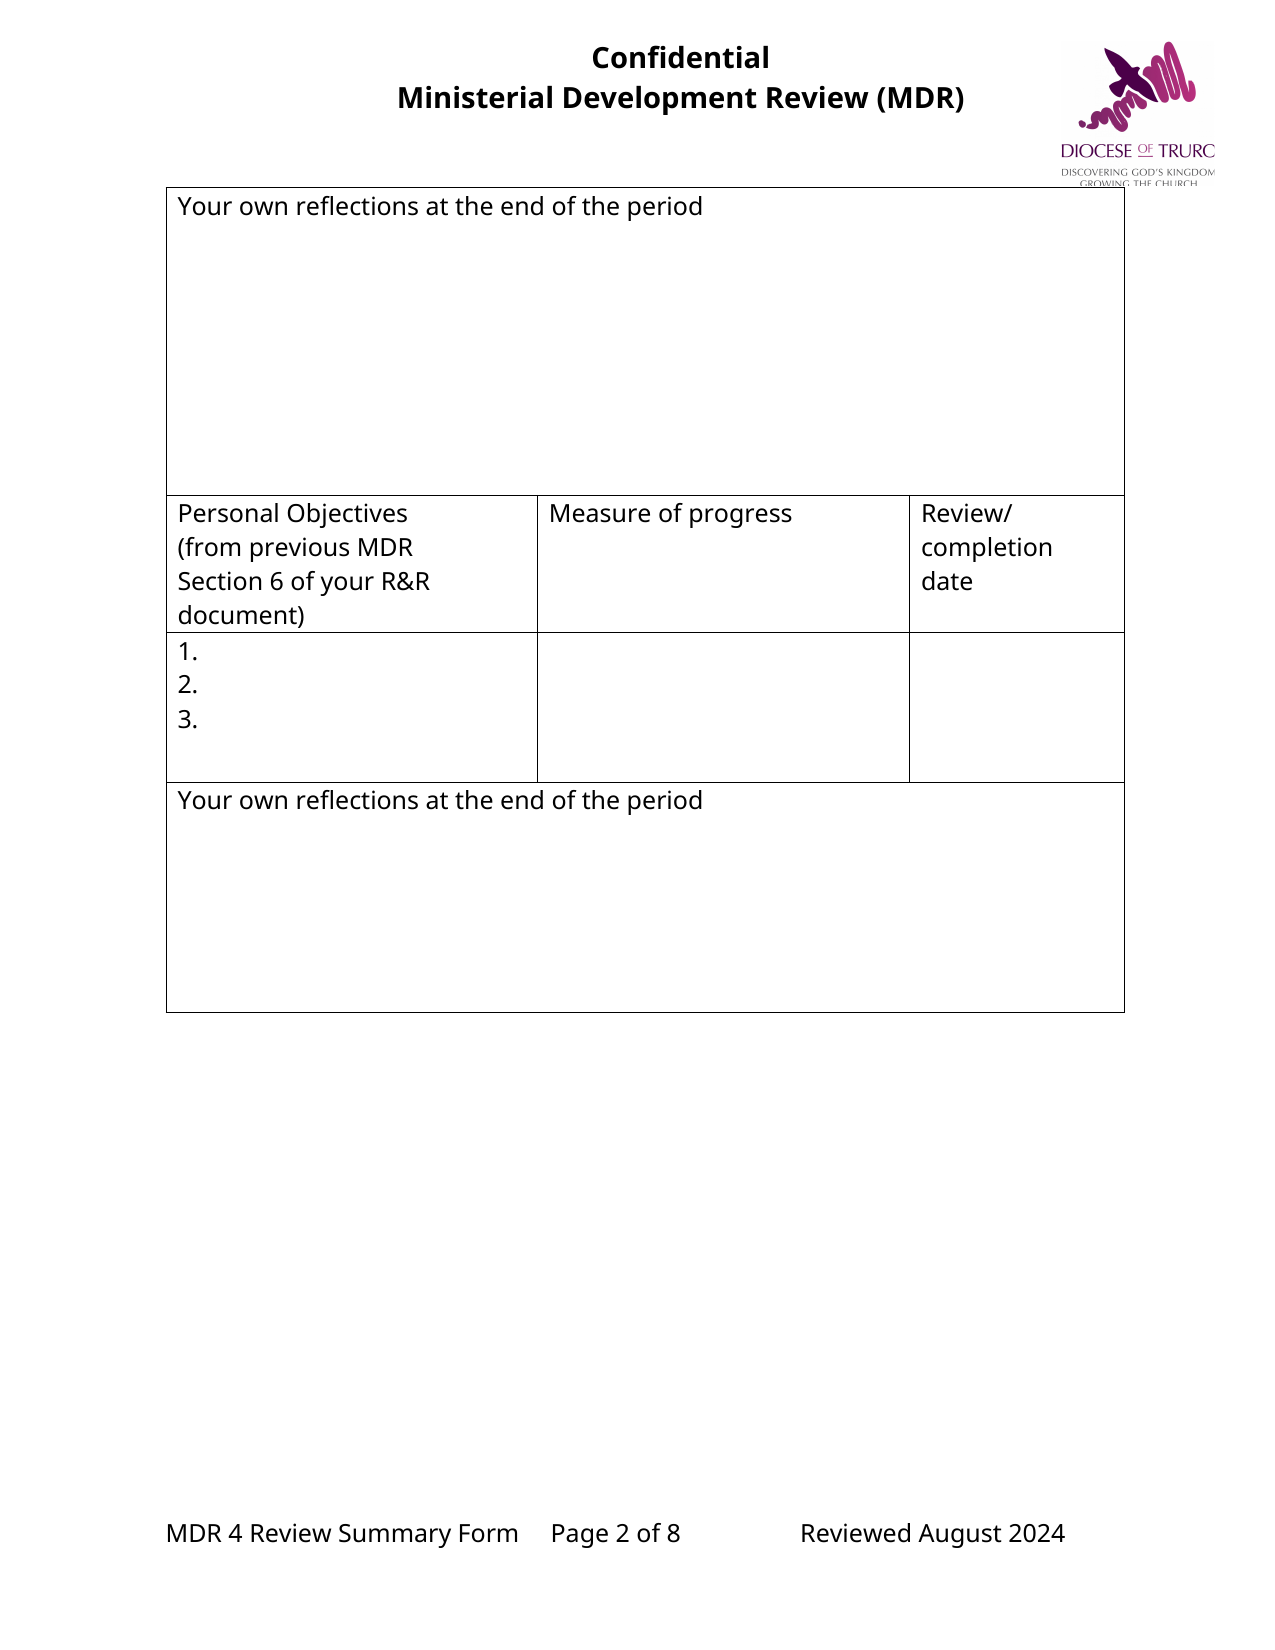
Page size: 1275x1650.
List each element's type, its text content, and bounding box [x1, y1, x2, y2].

picture [1061, 41, 1215, 186]
table_cell Review/ completion date [910, 496, 1124, 632]
table_cell Your own reflections at the end of the period [167, 783, 1124, 1012]
table_cell [538, 633, 909, 782]
table_cell [910, 633, 1124, 782]
table_cell Your own reflections at the end of the period [167, 188, 1124, 495]
table_cell Personal Objectives (from previous MDR Section 6 of your R&R document) [167, 496, 537, 632]
table_cell 1. 2. 3. [167, 633, 537, 782]
table_cell Measure of progress [538, 496, 909, 632]
